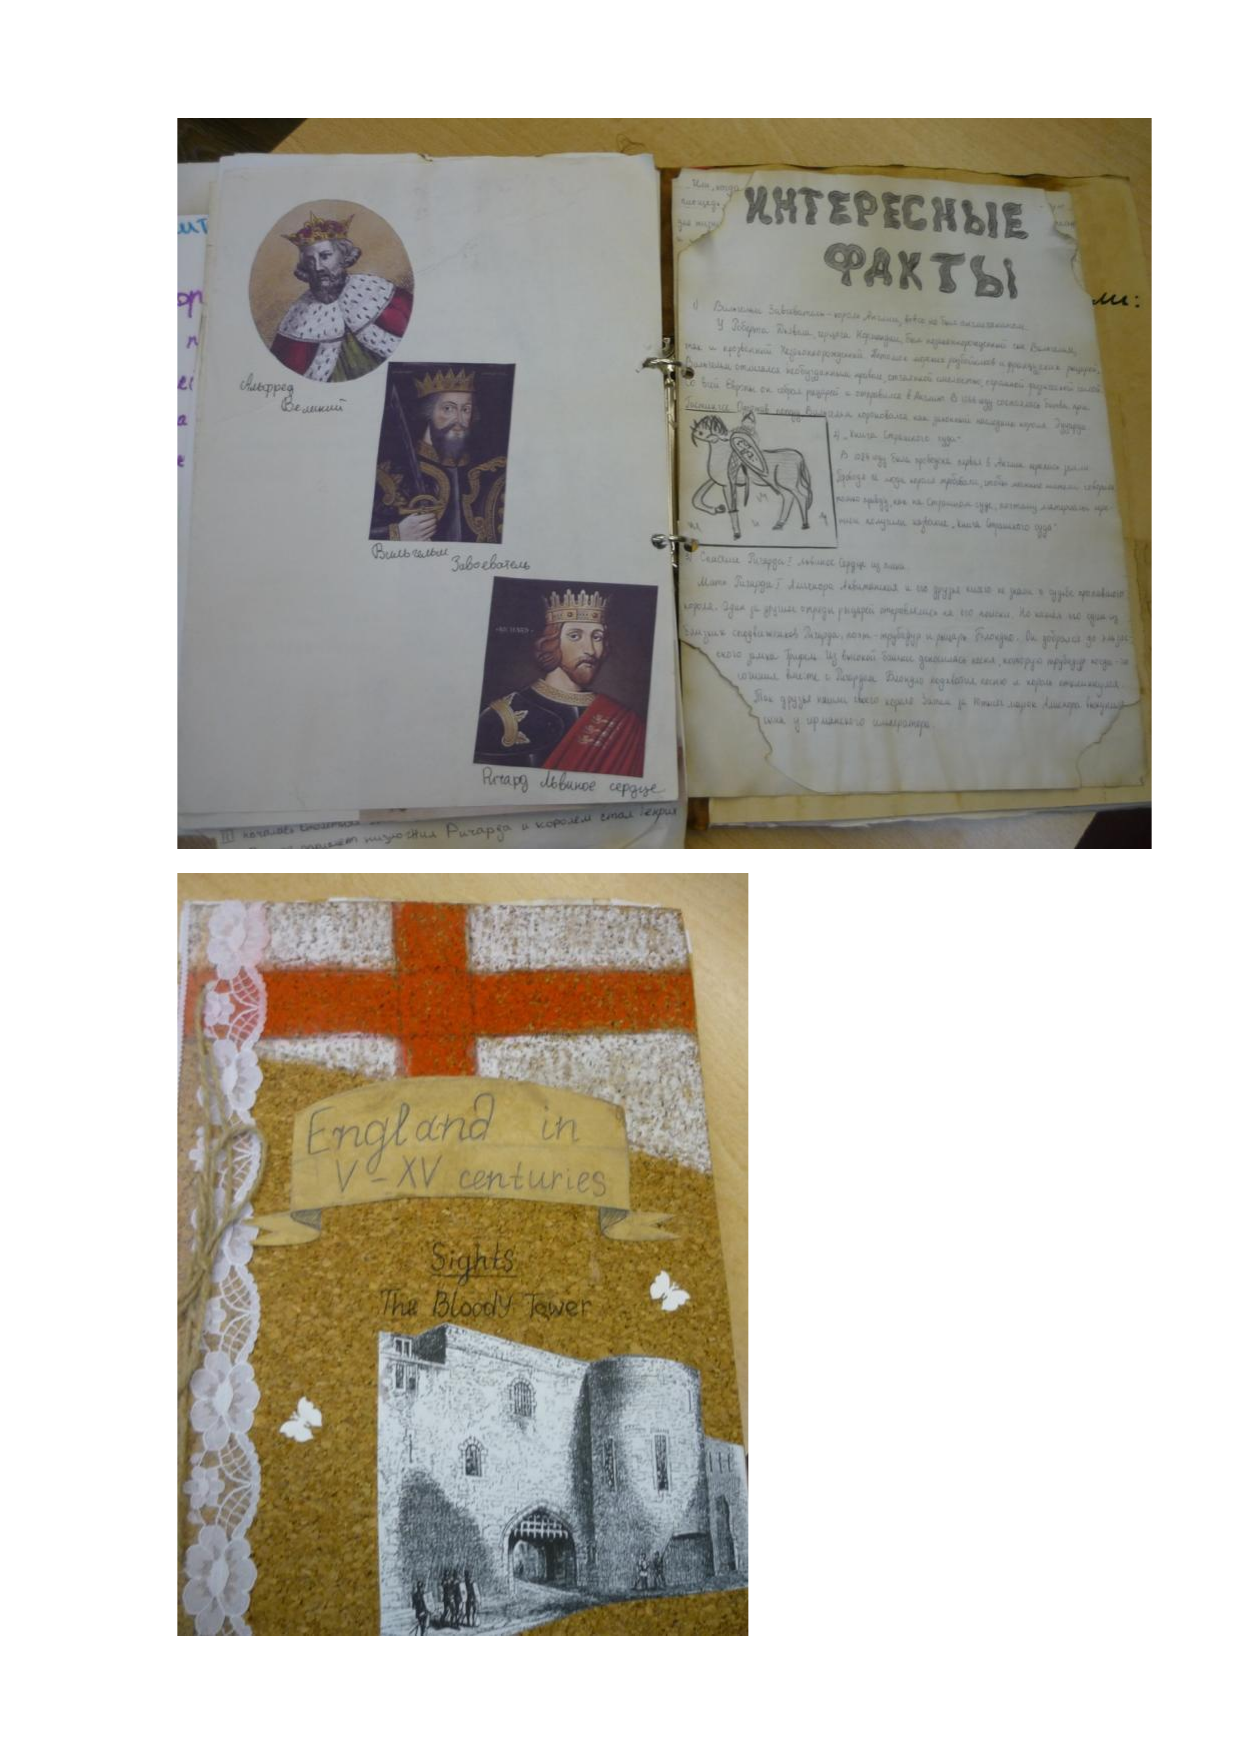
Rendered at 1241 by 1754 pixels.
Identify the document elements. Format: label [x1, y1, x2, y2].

picture [177, 118, 1152, 849]
picture [177, 873, 749, 1636]
